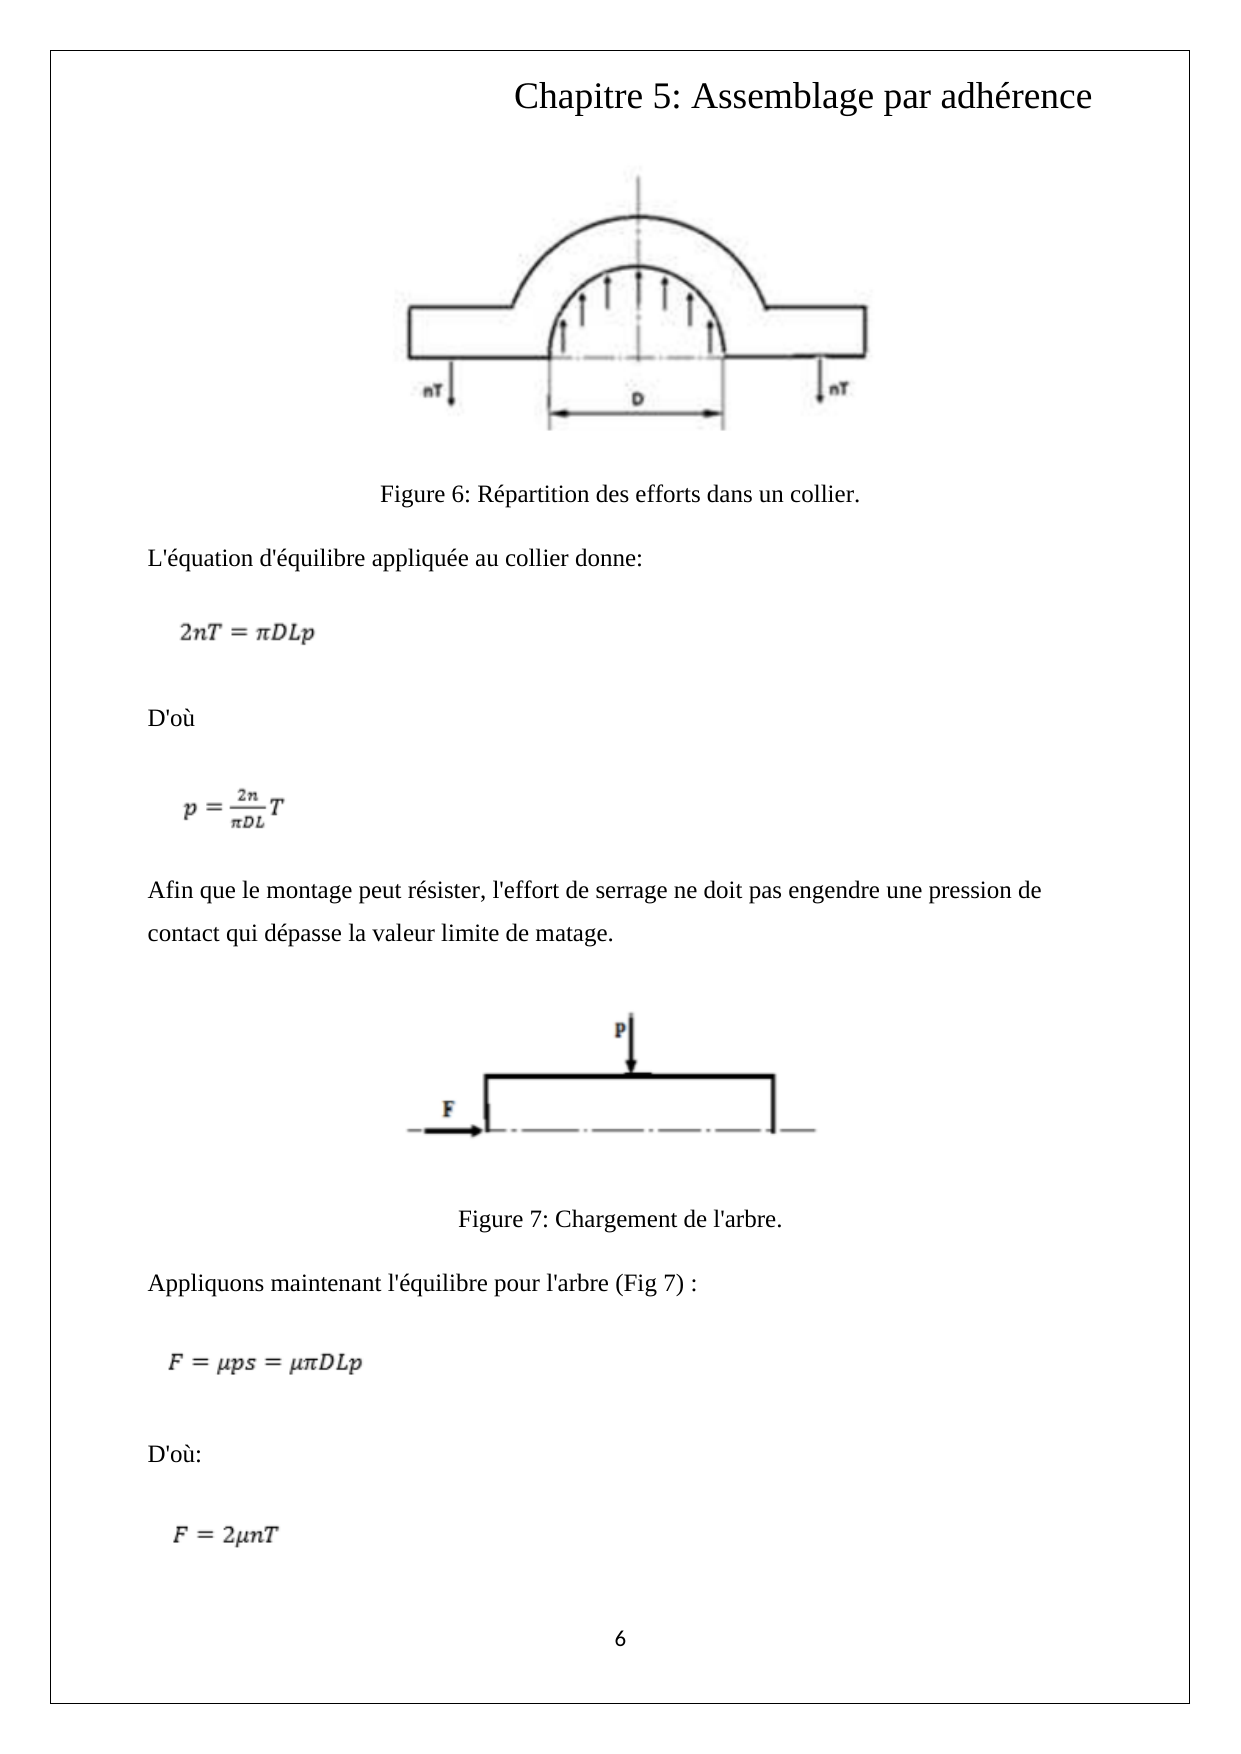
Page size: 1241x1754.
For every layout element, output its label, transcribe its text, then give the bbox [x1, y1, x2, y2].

picture [147, 1332, 398, 1405]
text D'où: [147, 1439, 1093, 1468]
text L'équation d'équilibre appliquée au collier donne: [147, 543, 1093, 572]
text Figure 6: Répartition des efforts dans un collier. [147, 479, 1093, 508]
picture [147, 767, 332, 841]
text Appliquons maintenant l'équilibre pour l'arbre (Fig 7) : [147, 1268, 1093, 1297]
picture [348, 147, 893, 445]
text Afin que le montage peut résister, l'effort de serrage ne doit pas engendre une pression de contact qui dépasse la valeur limite de matage. [147, 875, 1093, 947]
picture [381, 982, 860, 1170]
text Figure 7: Chargement de l'arbre. [147, 1204, 1093, 1233]
text D'où [147, 703, 1093, 732]
picture [147, 1503, 342, 1554]
picture [147, 607, 378, 669]
